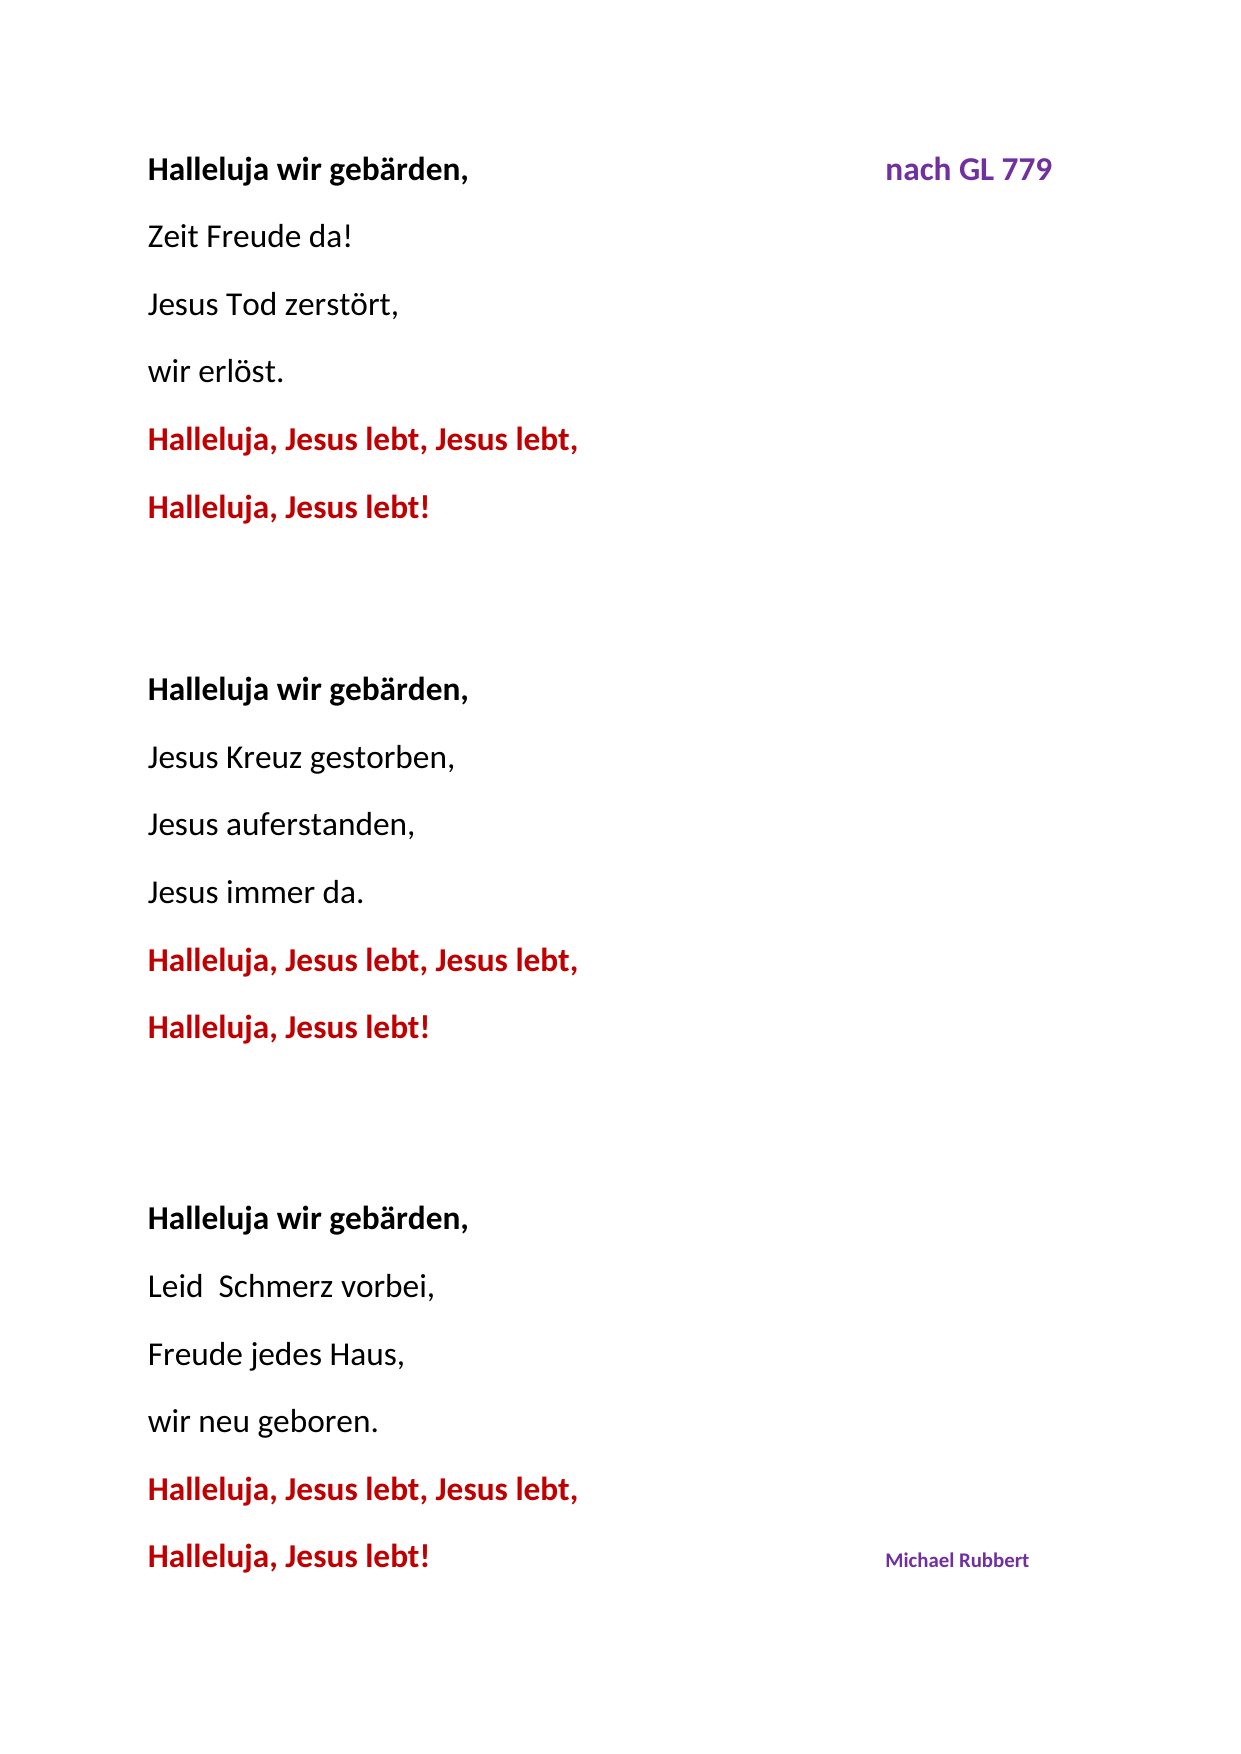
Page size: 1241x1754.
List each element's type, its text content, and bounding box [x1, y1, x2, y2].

text Halleluja, Jesus lebt, Jesus lebt, [148, 938, 1092, 979]
text Halleluja, Jesus lebt! [148, 1006, 1092, 1047]
text Halleluja, Jesus lebt, Jesus lebt, [148, 418, 1092, 459]
text Halleluja wir gebärden, [148, 1197, 1092, 1238]
text Halleluja wir gebärden, nach GL 779 [148, 148, 1092, 188]
text Halleluja, Jesus lebt! [148, 486, 1092, 526]
text wir neu geboren. [148, 1400, 1092, 1441]
text Jesus Kreuz gestorben, [148, 736, 1092, 776]
text Leid Schmerz vorbei, [148, 1265, 1092, 1306]
text Halleluja, Jesus lebt, Jesus lebt, [148, 1468, 1092, 1508]
text Jesus immer da. [148, 871, 1092, 912]
text Zeit Freude da! [148, 215, 1092, 256]
text Jesus Tod zerstört, [148, 283, 1092, 324]
text wir erlöst. [148, 351, 1092, 391]
text Jesus auferstanden, [148, 803, 1092, 844]
text Halleluja wir gebärden, [148, 668, 1092, 709]
text Freude jedes Haus, [148, 1332, 1092, 1373]
text Halleluja, Jesus lebt! Michael Rubbert [148, 1535, 1092, 1576]
